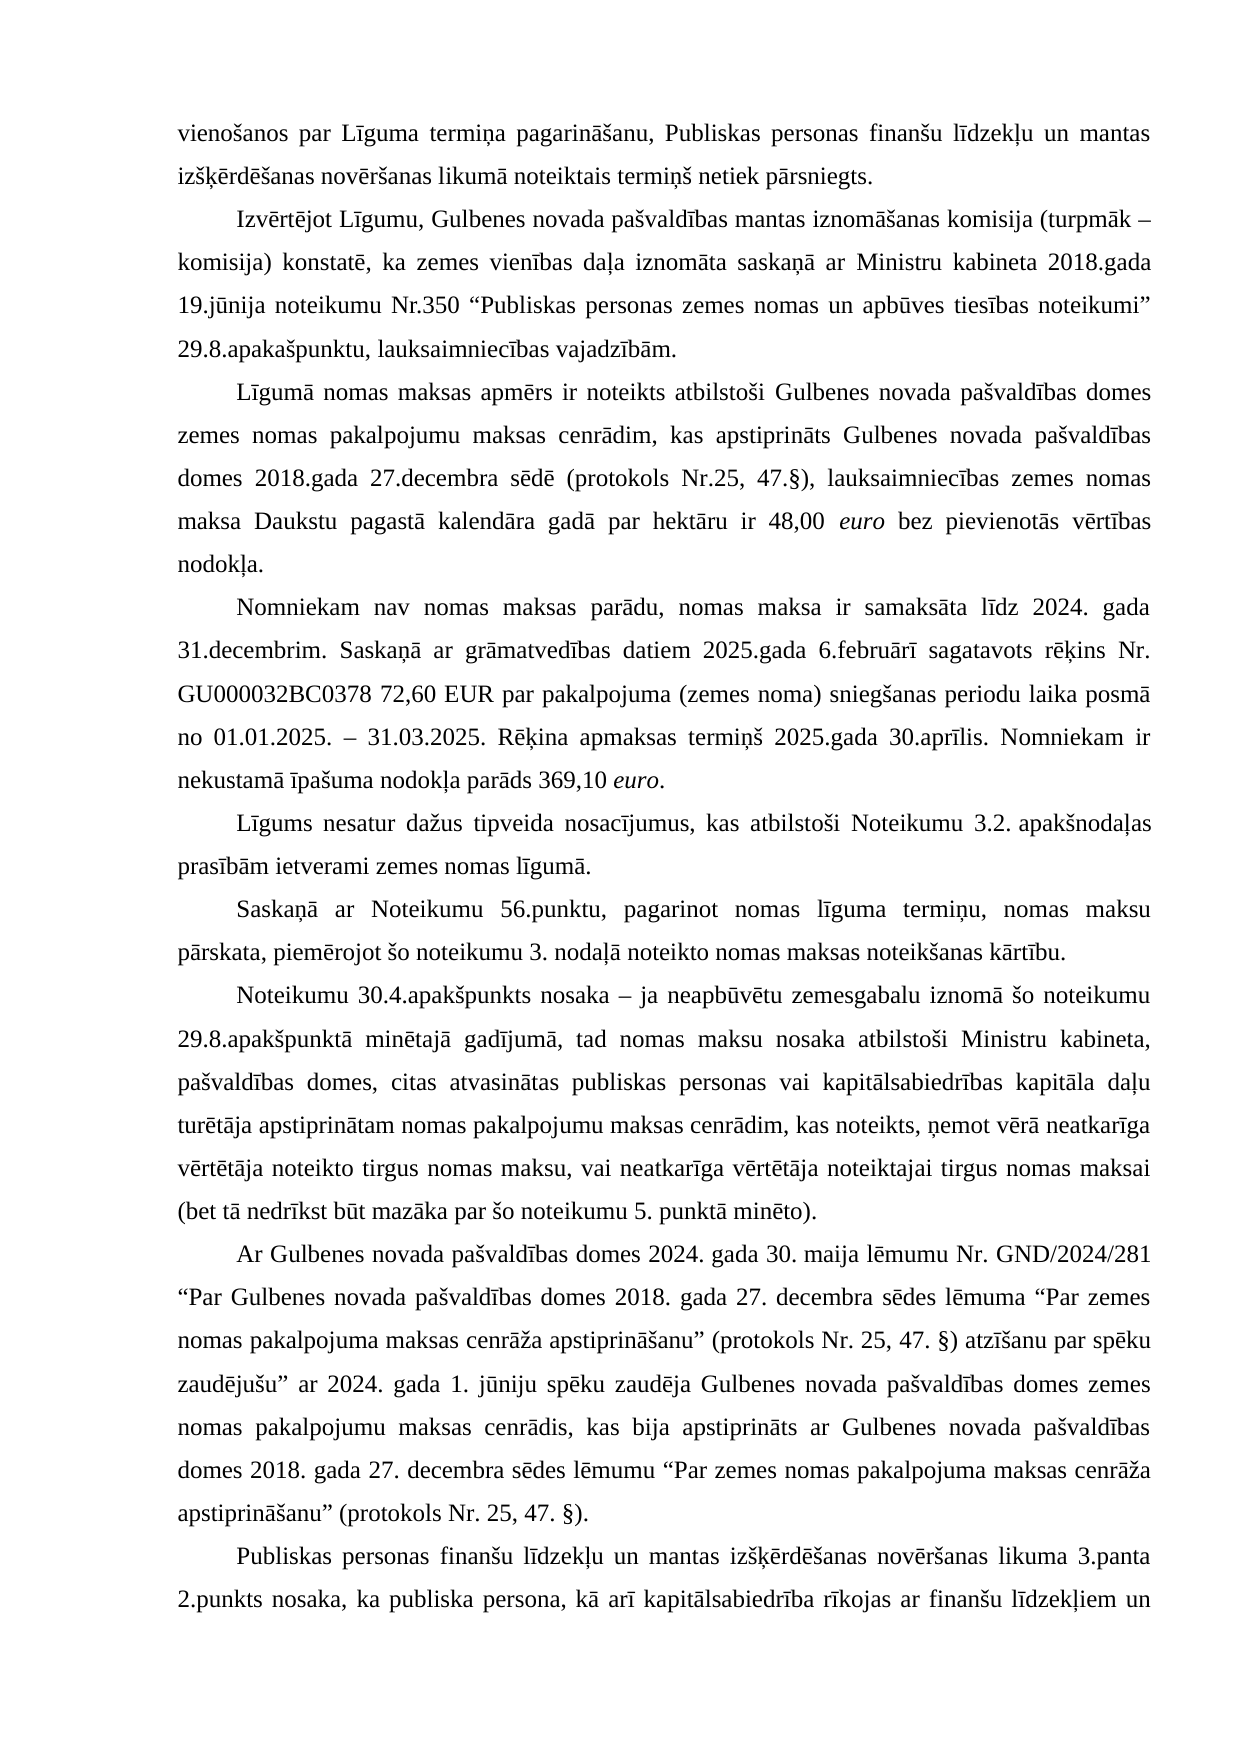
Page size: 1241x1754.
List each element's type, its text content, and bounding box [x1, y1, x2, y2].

text Līgumā nomas maksas apmērs ir noteikts atbilstoši Gulbenes novada pašvaldības domes zemes nomas pakalpojumu maksas cenrādim, kas apstiprināts Gulbenes novada pašvaldības domes 2018.gada 27.decembra sēdē (protokols Nr.25, 47.§), lauksaimniecības zemes nomas maksa Daukstu pagastā kalendāra gadā par hektāru ir 48,00 euro bez pievienotās vērtības nodokļa. [177, 377, 1152, 578]
text Noteikumu 30.4.apakšpunkts nosaka – ja neapbūvētu zemesgabalu iznomā šo noteikumu 29.8.apakšpunktā minētajā gadījumā, tad nomas maksu nosaka atbilstoši Ministru kabineta, pašvaldības domes, citas atvasinātas publiskas personas vai kapitālsabiedrības kapitāla daļu turētāja apstiprinātam nomas pakalpojumu maksas cenrādim, kas noteikts, ņemot vērā neatkarīga vērtētāja noteikto tirgus nomas maksu, vai neatkarīga vērtētāja noteiktajai tirgus nomas maksai (bet tā nedrīkst būt mazāka par šo noteikumu 5. punktā minēto). [177, 981, 1152, 1225]
text Nomniekam nav nomas maksas parādu, nomas maksa ir samaksāta līdz 2024. gada 31.decembrim. Saskaņā ar grāmatvedības datiem 2025.gada 6.februārī sagatavots rēķins Nr. GU000032BC0378 72,60 EUR par pakalpojuma (zemes noma) sniegšanas periodu laika posmā no 01.01.2025. – 31.03.2025. Rēķina apmaksas termiņš 2025.gada 30.aprīlis. Nomniekam ir nekustamā īpašuma nodokļa parāds 369,10 euro. [177, 592, 1152, 794]
text Līgums nesatur dažus tipveida nosacījumus, kas atbilstoši Noteikumu 3.2. apakšnodaļas prasībām ietverami zemes nomas līgumā. [177, 808, 1152, 880]
text Ar Gulbenes novada pašvaldības domes 2024. gada 30. maija lēmumu Nr. GND/2024/281 “Par Gulbenes novada pašvaldības domes 2018. gada 27. decembra sēdes lēmuma “Par zemes nomas pakalpojuma maksas cenrāža apstiprināšanu” (protokols Nr. 25, 47. §) atzīšanu par spēku zaudējušu” ar 2024. gada 1. jūniju spēku zaudēja Gulbenes novada pašvaldības domes zemes nomas pakalpojumu maksas cenrādis, kas bija apstiprināts ar Gulbenes novada pašvaldības domes 2018. gada 27. decembra sēdes lēmumu “Par zemes nomas pakalpojuma maksas cenrāža apstiprināšanu” (protokols Nr. 25, 47. §). [177, 1239, 1152, 1527]
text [177, 1541, 1152, 1613]
text Izvērtējot Līgumu, Gulbenes novada pašvaldības mantas iznomāšanas komisija (turpmāk – komisija) konstatē, ka zemes vienības daļa iznomāta saskaņā ar Ministru kabineta 2018.gada 19.jūnija noteikumu Nr.350 “Publiskas personas zemes nomas un apbūves tiesības noteikumi” 29.8.apakašpunktu, lauksaimniecības vajadzībām. [177, 204, 1152, 362]
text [177, 118, 1152, 190]
text Saskaņā ar Noteikumu 56.punktu, pagarinot nomas līguma termiņu, nomas maksu pārskata, piemērojot šo noteikumu 3. nodaļā noteikto nomas maksas noteikšanas kārtību. [177, 894, 1152, 966]
